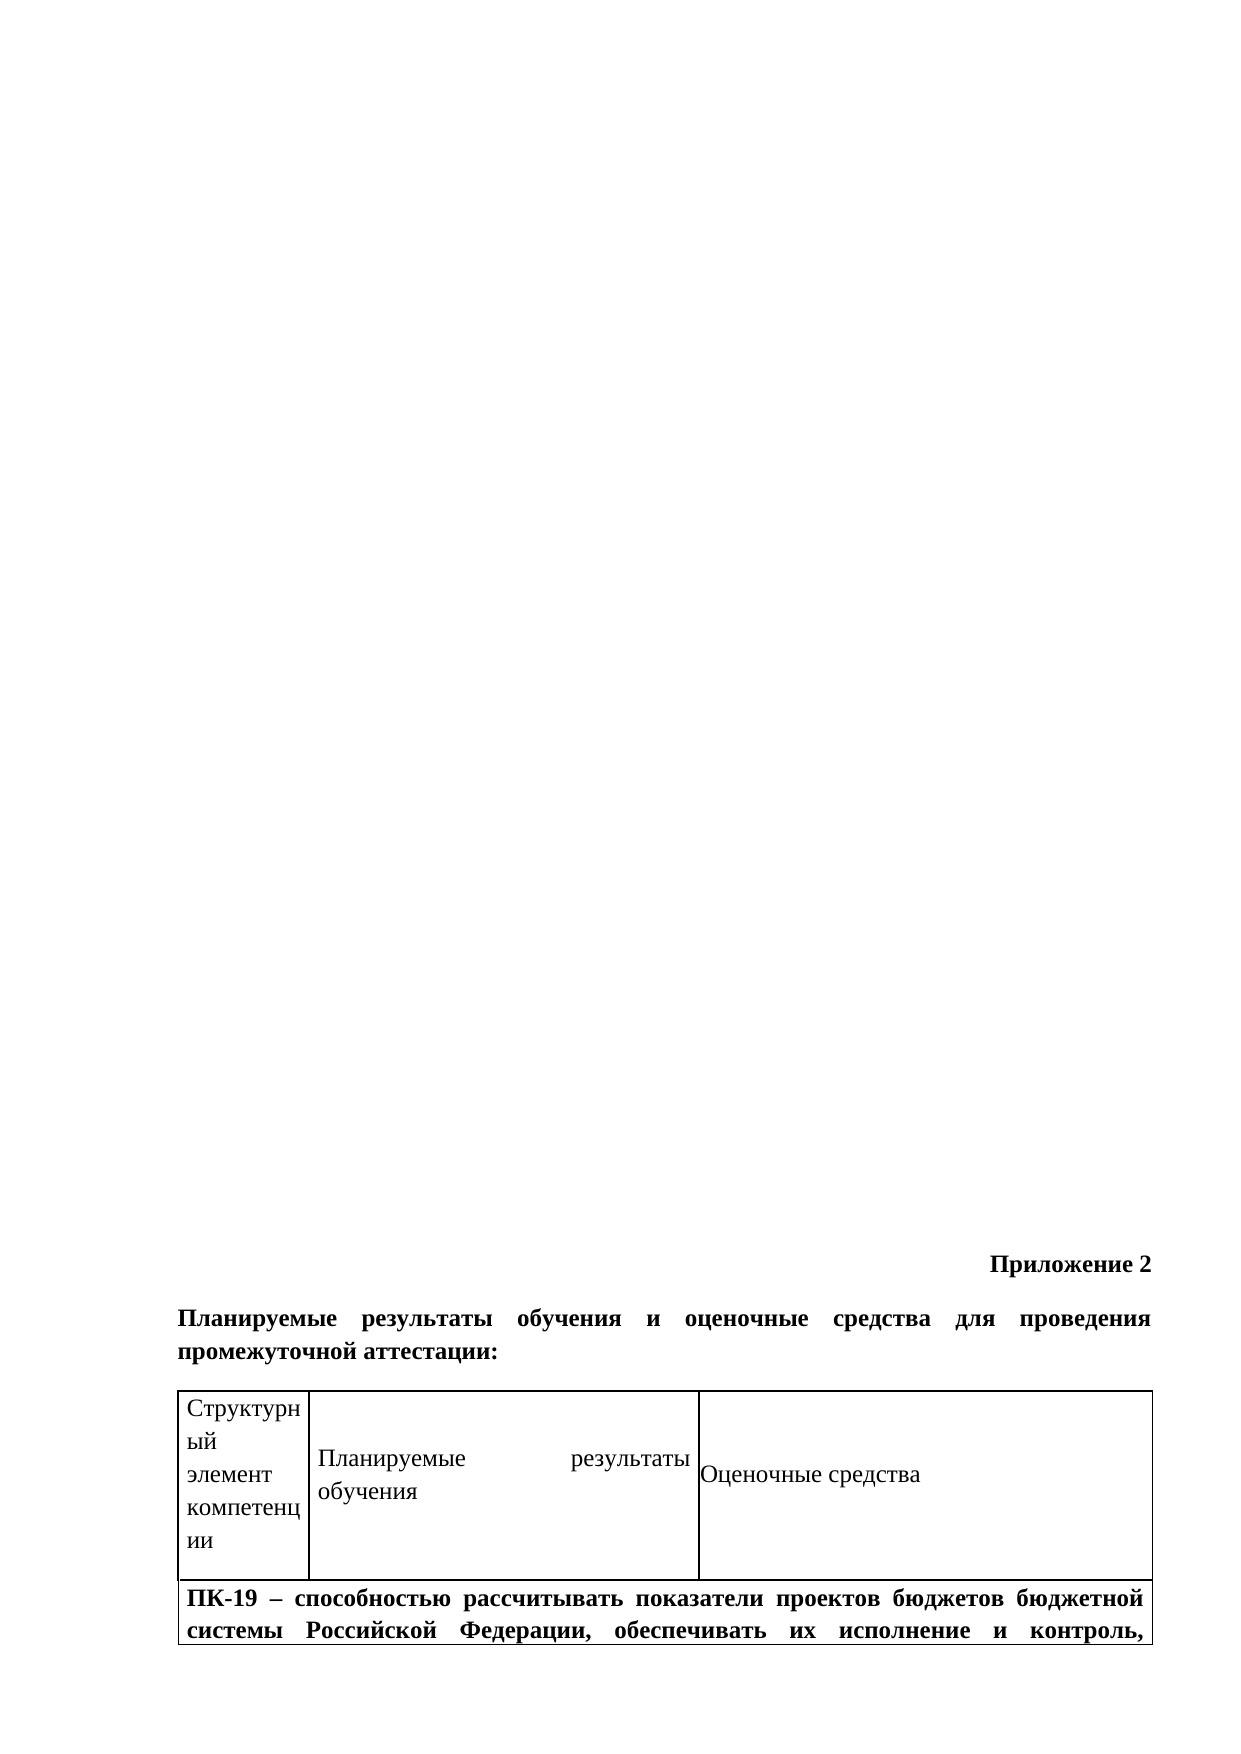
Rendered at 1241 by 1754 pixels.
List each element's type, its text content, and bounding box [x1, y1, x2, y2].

table_header Структурный элемент компетенции [179, 1392, 308, 1579]
text Приложение 2 [177, 1249, 1152, 1278]
table_header Планируемые результаты обучения [310, 1392, 698, 1579]
table_header Оценочные средства [700, 1392, 1152, 1579]
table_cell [179, 1580, 1152, 1644]
text Планируемые результаты обучения и оценочные средства для проведения промежуточной аттестации: [177, 1303, 1152, 1365]
